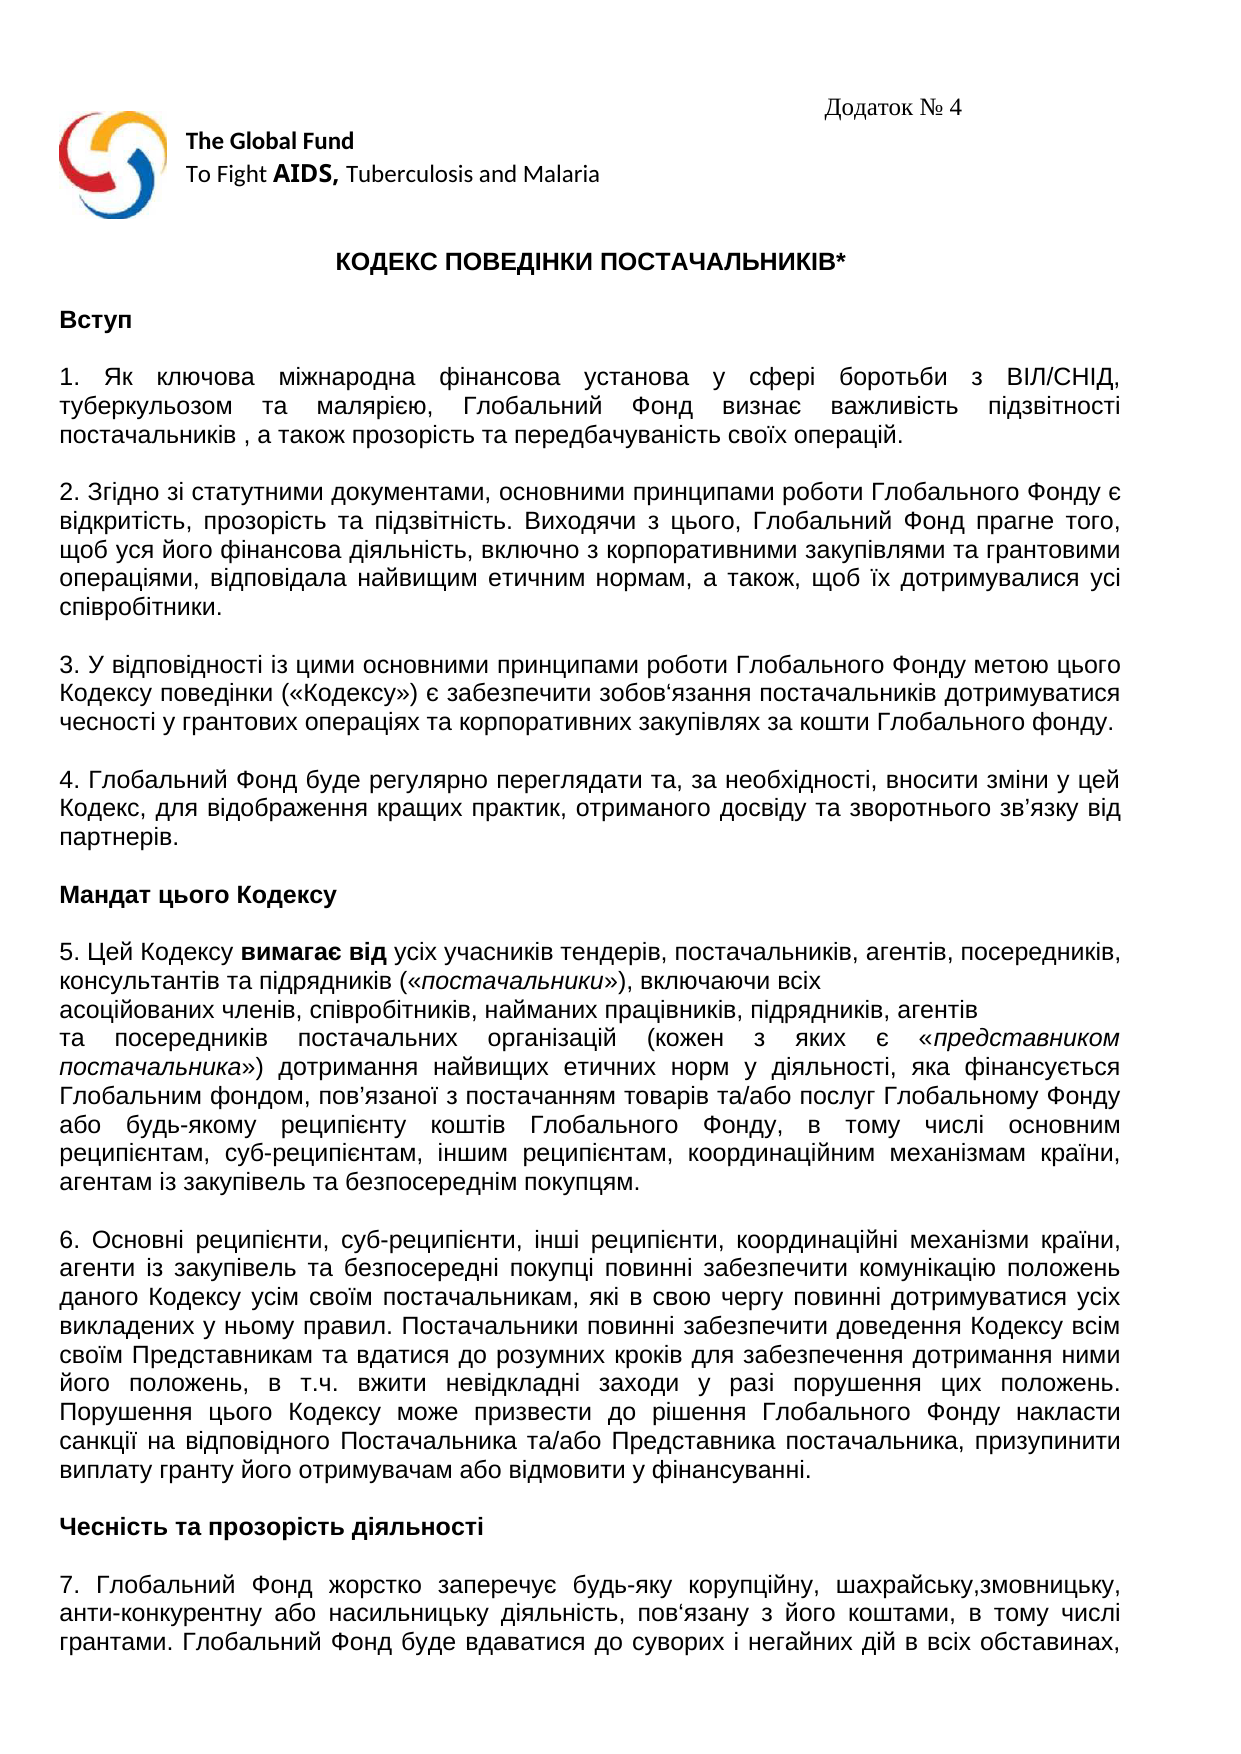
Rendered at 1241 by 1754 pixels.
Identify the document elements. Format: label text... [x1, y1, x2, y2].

text 6. Основні реципієнти, суб-реципієнти, інші реципієнти, координаційні механізми країни, агенти із закупівель та безпосередні покупці повинні забезпечити комунікацію положень даного Кодексу усім своїм постачальникам, які в свою чергу повинні дотримуватися усіх викладених у ньому правил. Постачальники повинні забезпечити доведення Кодексу всім своїм Представникам та вдатися до розумних кроків для забезпечення дотримання ними його положень, в т.ч. вжити невідкладні заходи у разі порушення цих положень. Порушення цього Кодексу може призвести до рішення Глобального Фонду накласти санкції на відповідного Постачальника та/або Представника постачальника, призупинити виплату гранту його отримувачам або відмовити у фінансуванні. [59, 1225, 1122, 1483]
text The Global Fund [167, 125, 1122, 156]
text та посередників постачальних організацій (кожен з яких є «представником постачальника») дотримання найвищих етичних норм у діяльності, яка фінансується Глобальним фондом, пов’язаної з постачанням товарів та/або послуг Глобальному Фонду або будь-якому реципієнту коштів Глобального Фонду, в тому числі основним реципієнтам, суб-реципієнтам, іншим реципієнтам, координаційним механізмам країни, агентам із закупівель та безпосереднім покупцям. [59, 1023, 1122, 1196]
text КОДЕКС ПОВЕДІНКИ ПОСТАЧАЛЬНИКІВ* [59, 247, 1122, 276]
text асоційованих членів, співробітників, найманих працівників, підрядників, агентів [59, 995, 1122, 1023]
text Мандат цього Кодексу [59, 880, 1122, 908]
text 3. У відповідності із цими основними принципами роботи Глобального Фонду метою цього Кодексу поведінки («Кодексу») є забезпечити зобов‘язання постачальників дотримуватися чесності у грантових операціях та корпоративних закупівлях за кошти Глобального фонду. [59, 650, 1122, 736]
text 1. Як ключова міжнародна фінансова установа у сфері боротьби з ВІЛ/СНІД, туберкульозом та малярією, Глобальний Фонд визнає важливість підзвітності постачальників , а також прозорість та передбачуваність своїх операцій. [59, 362, 1122, 448]
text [59, 1570, 1122, 1656]
text Вступ [59, 305, 1122, 333]
text 5. Цей Кодексу вимагає від усіх учасників тендерів, постачальників, агентів, посередників, консультантів та підрядників («постачальники»), включаючи всіх [59, 937, 1122, 995]
text To Fight AIDS, Tuberculosis and Malaria [167, 156, 1122, 190]
text 2. Згідно зі статутними документами, основними принципами роботи Глобального Фонду є відкритість, прозорість та підзвітність. Виходячи з цього, Глобальний Фонд прагне того, щоб уся його фінансова діяльність, включно з корпоративними закупівлями та грантовими операціями, відповідала найвищим етичним нормам, а також, щоб їх дотримувалися усі співробітники. [59, 477, 1122, 621]
text 4. Глобальний Фонд буде регулярно переглядати та, за необхідності, вносити зміни у цей Кодекс, для відображення кращих практик, отриманого досвіду та зворотнього зв’язку від партнерів. [59, 765, 1122, 851]
text Додаток № 4 [664, 92, 1122, 121]
text Чесність та прозорість діяльності [59, 1512, 1122, 1541]
